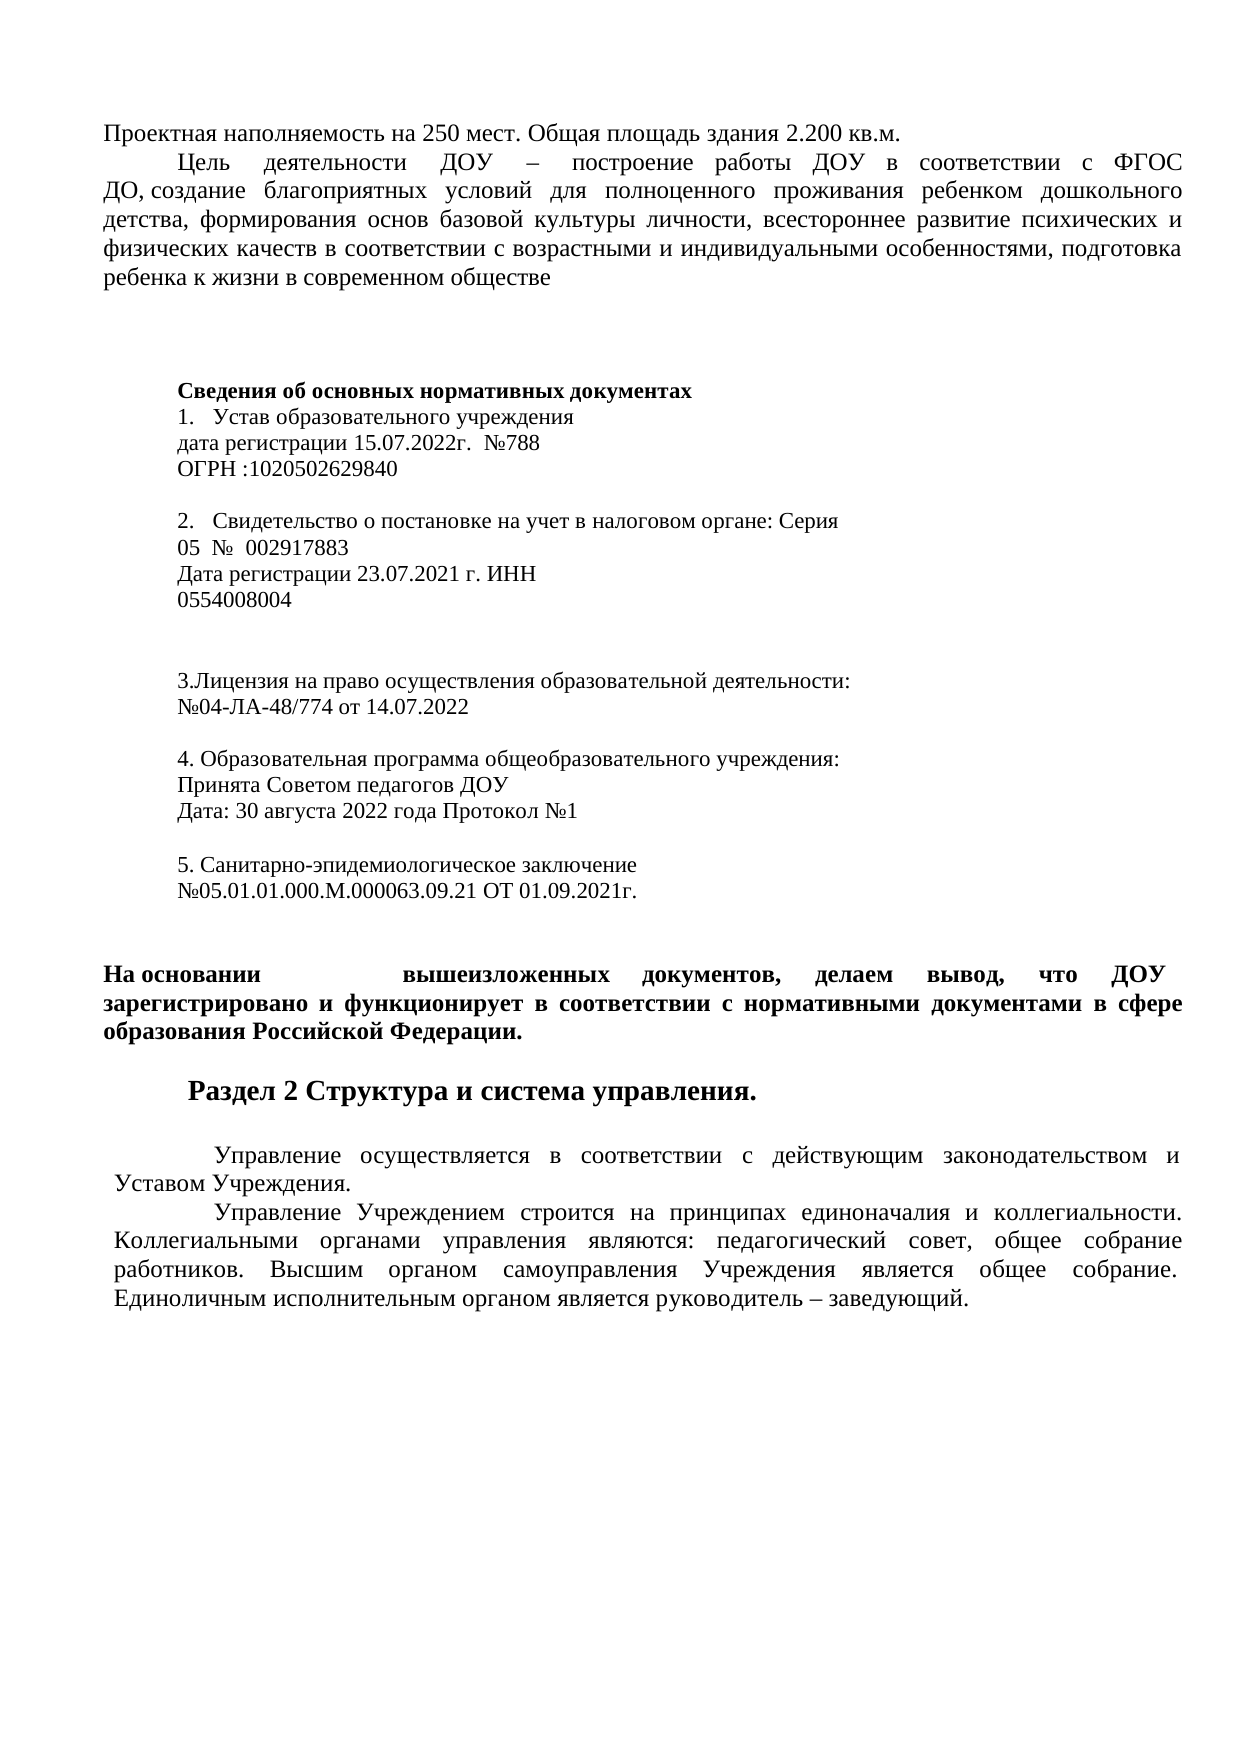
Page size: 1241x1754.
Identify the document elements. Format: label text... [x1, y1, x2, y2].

text №04-ЛА-48/774 от 14.07.2022 [177, 693, 928, 719]
text Дата: 30 августа 2022 года Протокол №1 [177, 797, 1184, 823]
text Раздел 2 Структура и система управления. [188, 1074, 1184, 1107]
text 5. Санитарно-эпидемиологическое заключение [177, 851, 1184, 877]
text 3.Лицензия на право осуществления образовательной деятельности: [177, 667, 928, 693]
text 4. Образовательная программа общеобразовательного учреждения: Принята Советом педагогов ДОУ [177, 746, 911, 797]
text №05.01.01.000.М.000063.09.21 ОТ 01.09.2021г. [177, 877, 1184, 903]
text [103, 118, 1187, 147]
text 2. Свидетельство о постановке на учет в налоговом органе: Серия 05 № 002917883 [177, 508, 843, 560]
text Дата регистрации 23.07.2021 г. ИНН 0554008004 [177, 560, 561, 612]
text Управление осуществляется в соответствии с действующим законодательством и Уставом Учреждения. [114, 1141, 1187, 1197]
text ОГРН :1020502629840 [177, 456, 533, 482]
text Сведения об основных нормативных документах [103, 377, 1183, 403]
text дата регистрации 15.07.2022г. №788 [177, 429, 1184, 456]
text 1. Устав образовательного учреждения [103, 403, 1183, 429]
text Цель деятельности ДОУ – построение работы ДОУ в соответствии с ФГОС ДО, создание благоприятных условий для полноценного проживания ребенком дошкольного детства, формирования основ базовой культуры личности, всестороннее развитие психических и физических качеств в соответствии с возрастными и индивидуальными особенностями, подготовка ребенка к жизни в современном обществе [103, 147, 1183, 291]
text Управление Учреждением строится на принципах единоначалия и коллегиальности. Коллегиальными органами управления являются: педагогический совет, общее собрание работников. Высшим органом самоуправления Учреждения является общее собрание. Единоличным исполнительным органом является руководитель – заведующий. [114, 1197, 1182, 1311]
text На основании вышеизложенных документов, делаем вывод, что ДОУ зарегистрировано и функционирует в соответствии с нормативными документами в сфере образования Российской Федерации. [103, 959, 1183, 1045]
